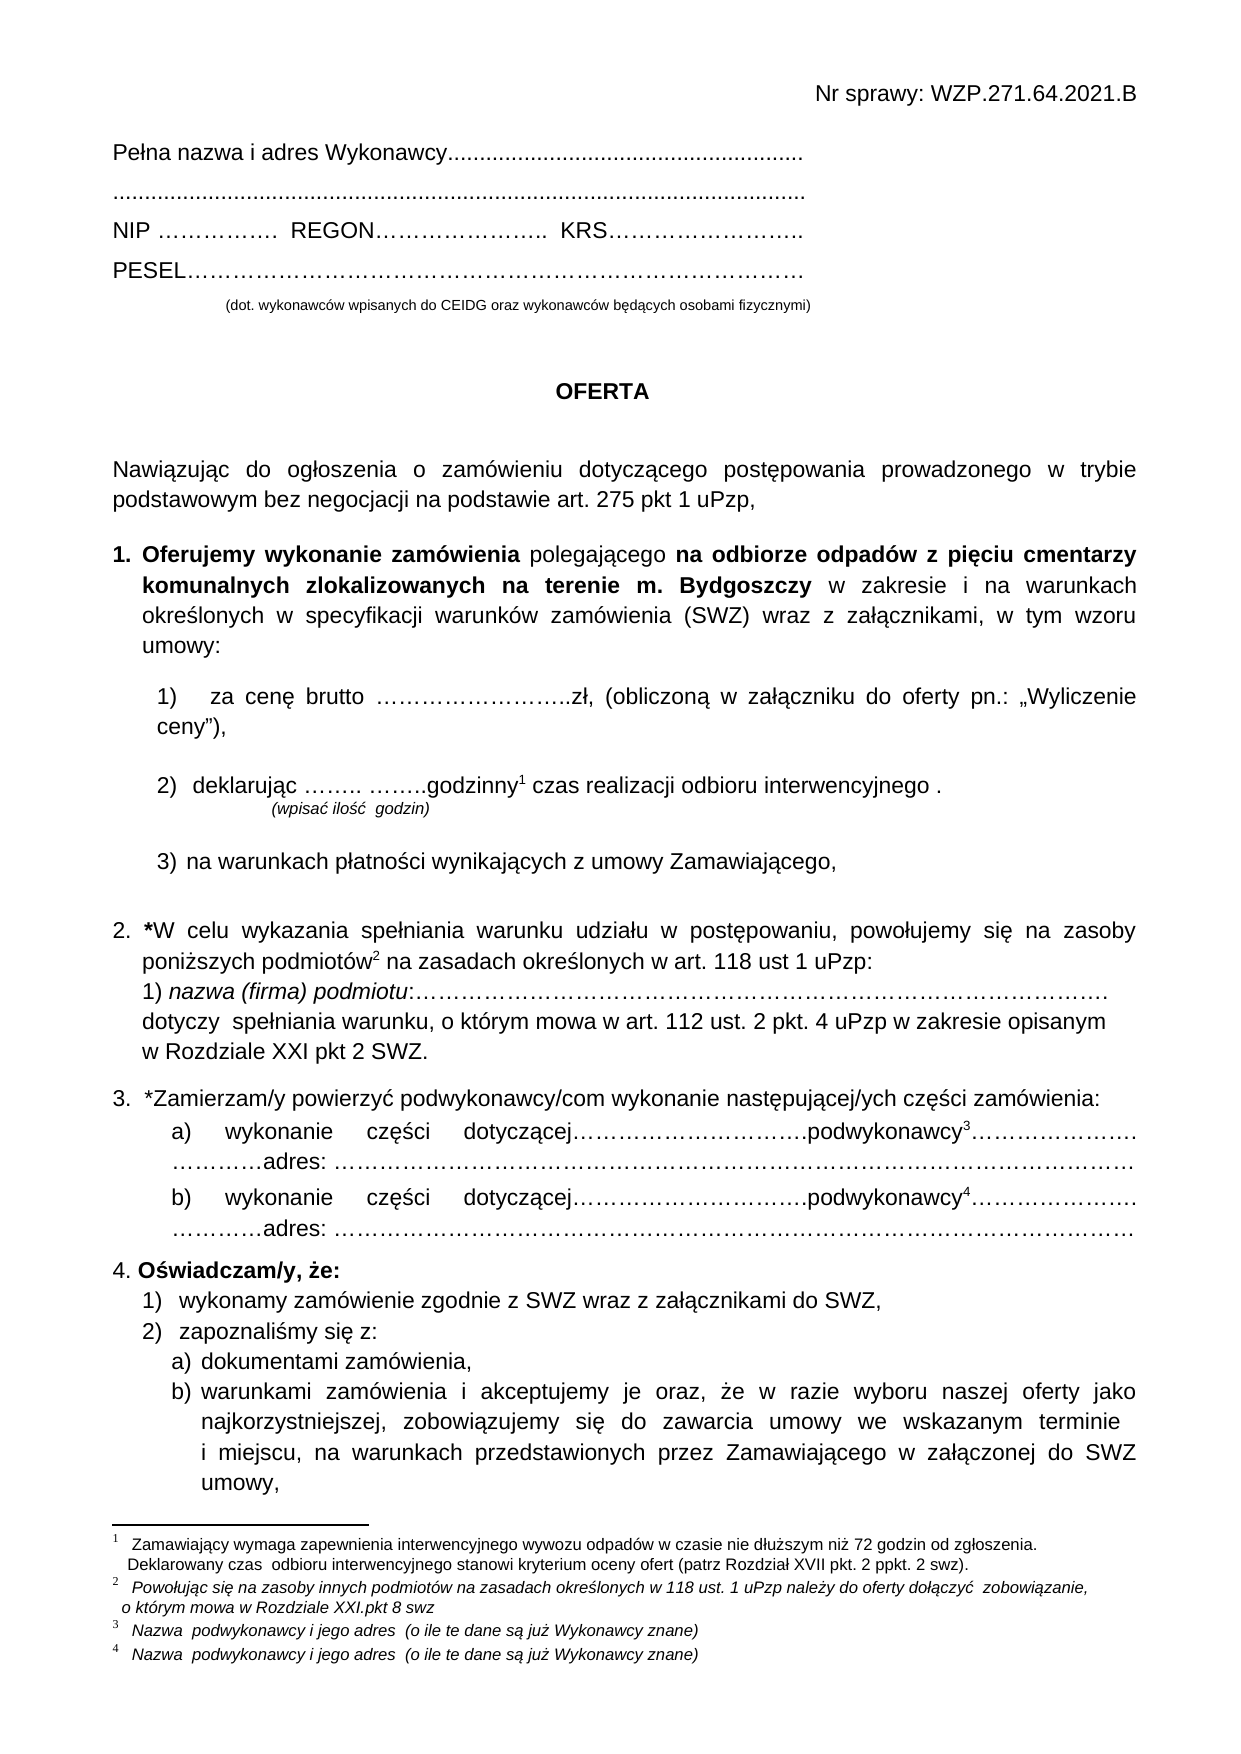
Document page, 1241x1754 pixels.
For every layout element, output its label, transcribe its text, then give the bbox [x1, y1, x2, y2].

subtitle Nr sprawy: WZP.271.64.2021.B [112, 79, 1137, 106]
text (wpisać ilość godzin) [112, 799, 1137, 818]
text OFERTA [112, 378, 1093, 405]
list na warunkach płatności wynikających z umowy Zamawiającego, [157, 848, 1137, 874]
list deklarując …….. ……..godzinny czas realizacji odbioru interwencyjnego . [157, 772, 1137, 799]
text ............................................................................................................. [112, 178, 1137, 204]
text 3. *Zamierzam/y powierzyć podwykonawcy/com wykonanie następującej/ych części zamówienia: [112, 1085, 1137, 1111]
list zapoznaliśmy się z: [142, 1318, 1137, 1344]
text 1) za cenę brutto ……………………..zł, (obliczoną w załączniku do oferty pn.: „Wyliczenie ceny”), [157, 683, 1137, 740]
text 4. Oświadczam/y, że: [112, 1257, 1137, 1283]
text (dot. wykonawców wpisanych do CEIDG oraz wykonawców będących osobami fizycznymi) [112, 296, 1137, 313]
text 2. *W celu wykazania spełniania warunku udziału w postępowaniu, powołujemy się na zasoby poniższych podmiotów na zasadach określonych w art. 118 ust 1 uPzp: [112, 917, 1137, 974]
list wykonamy zamówienie zgodnie z SWZ wraz z załącznikami do SWZ, [142, 1287, 1137, 1314]
text 1) nazwa (firma) podmiotu:………………………………………………………………………………. [142, 978, 1137, 1004]
text PESEL……………………………………………………………………… [112, 257, 1137, 283]
list dokumentami zamówienia, [171, 1348, 1137, 1374]
text Pełna nazwa i adres Wykonawcy........................................................ [112, 138, 1137, 165]
text a) wykonanie części dotyczącej………………………….podwykonawcy…………………. …………adres: …………………………………………………………………………………………… [171, 1118, 1137, 1174]
text dotyczy spełniania warunku, o którym mowa w art. 112 ust. 2 pkt. 4 uPzp w zakresie opisanym w Rozdziale XXI pkt 2 SWZ. [142, 1008, 1137, 1065]
list Oferujemy wykonanie zamówienia polegającego na odbiorze odpadów z pięciu cmentarzy komunalnych zlokalizowanych na terenie m. Bydgoszczy w zakresie i na warunkach określonych w specyfikacji warunków zamówienia (SWZ) wraz z załącznikami, w tym wzoru umowy: [112, 541, 1137, 658]
list warunkami zamówienia i akceptujemy je oraz, że w razie wyboru naszej oferty jako najkorzystniejszej, zobowiązujemy się do zawarcia umowy we wskazanym terminie i miejscu, na warunkach przedstawionych przez Zamawiającego w załączonej do SWZ umowy, [171, 1378, 1137, 1495]
text Nawiązując do ogłoszenia o zamówieniu dotyczącego postępowania prowadzonego w trybie podstawowym bez negocjacji na podstawie art. 275 pkt 1 uPzp, [112, 456, 1137, 513]
text NIP ……………. REGON………………….. KRS…………………….. [112, 217, 1137, 244]
text b) wykonanie części dotyczącej………………………….podwykonawcy…………………. …………adres: …………………………………………………………………………………………… [171, 1184, 1137, 1241]
